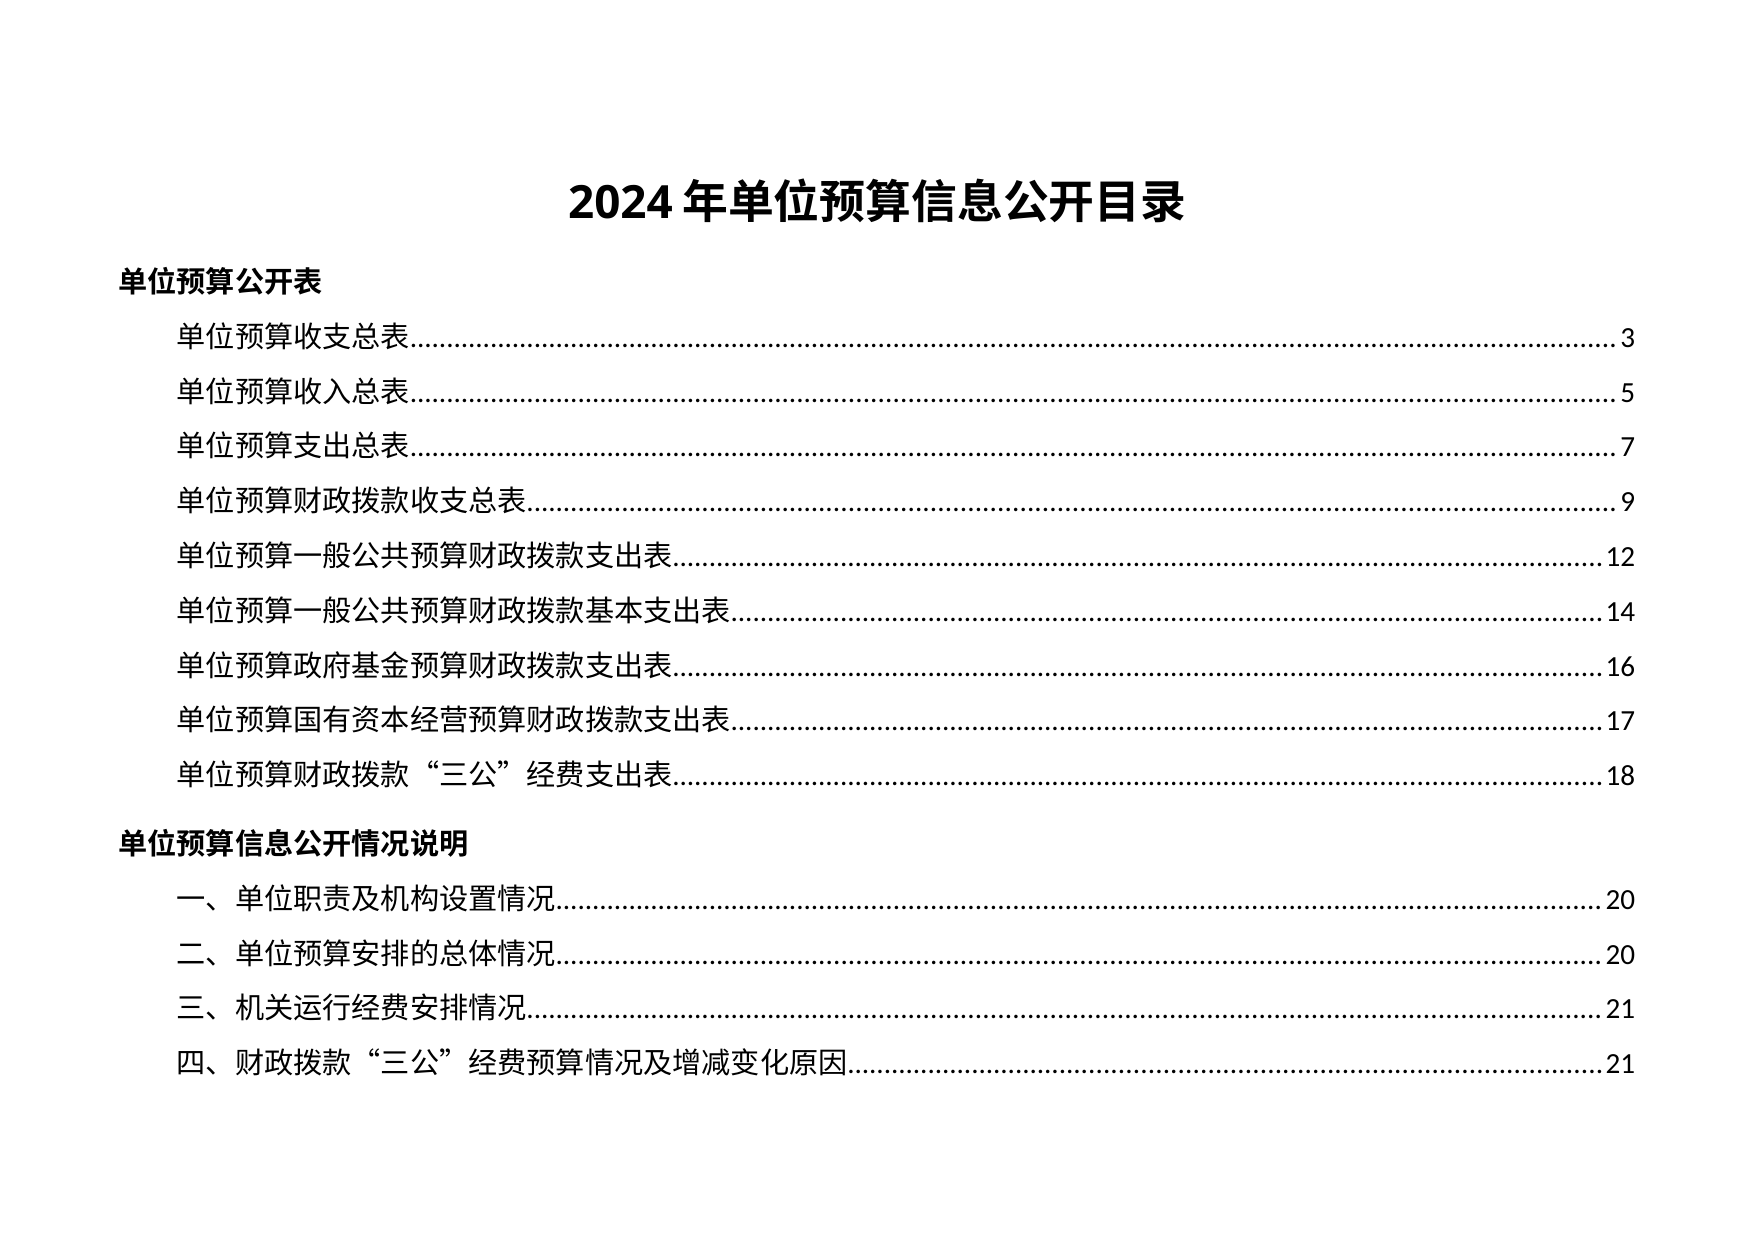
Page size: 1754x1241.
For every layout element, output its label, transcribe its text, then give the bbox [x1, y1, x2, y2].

text 单位预算支出总表 7 [118, 423, 1636, 465]
text 单位预算政府基金预算财政拨款支出表 16 [118, 642, 1636, 684]
text 单位预算财政拨款“三公”经费支出表 18 [118, 752, 1636, 794]
text 单位预算收支总表 3 [118, 313, 1636, 356]
text 单位预算财政拨款收支总表 9 [118, 478, 1636, 520]
text 二、单位预算安排的总体情况 20 [118, 930, 1636, 972]
text 单位预算信息公开情况说明 [118, 821, 1636, 863]
text 四、财政拨款“三公”经费预算情况及增减变化原因 21 [118, 1040, 1636, 1082]
text 单位预算收入总表 5 [118, 368, 1636, 410]
text 单位预算一般公共预算财政拨款支出表 12 [118, 532, 1636, 575]
text 单位预算公开表 [118, 258, 1636, 301]
text 三、机关运行经费安排情况 21 [118, 985, 1636, 1027]
text 一、单位职责及机构设置情况 20 [118, 875, 1636, 918]
text 单位预算国有资本经营预算财政拨款支出表 17 [118, 697, 1636, 739]
text 单位预算一般公共预算财政拨款基本支出表 14 [118, 587, 1636, 629]
text 2024年单位预算信息公开目录 [118, 165, 1636, 232]
